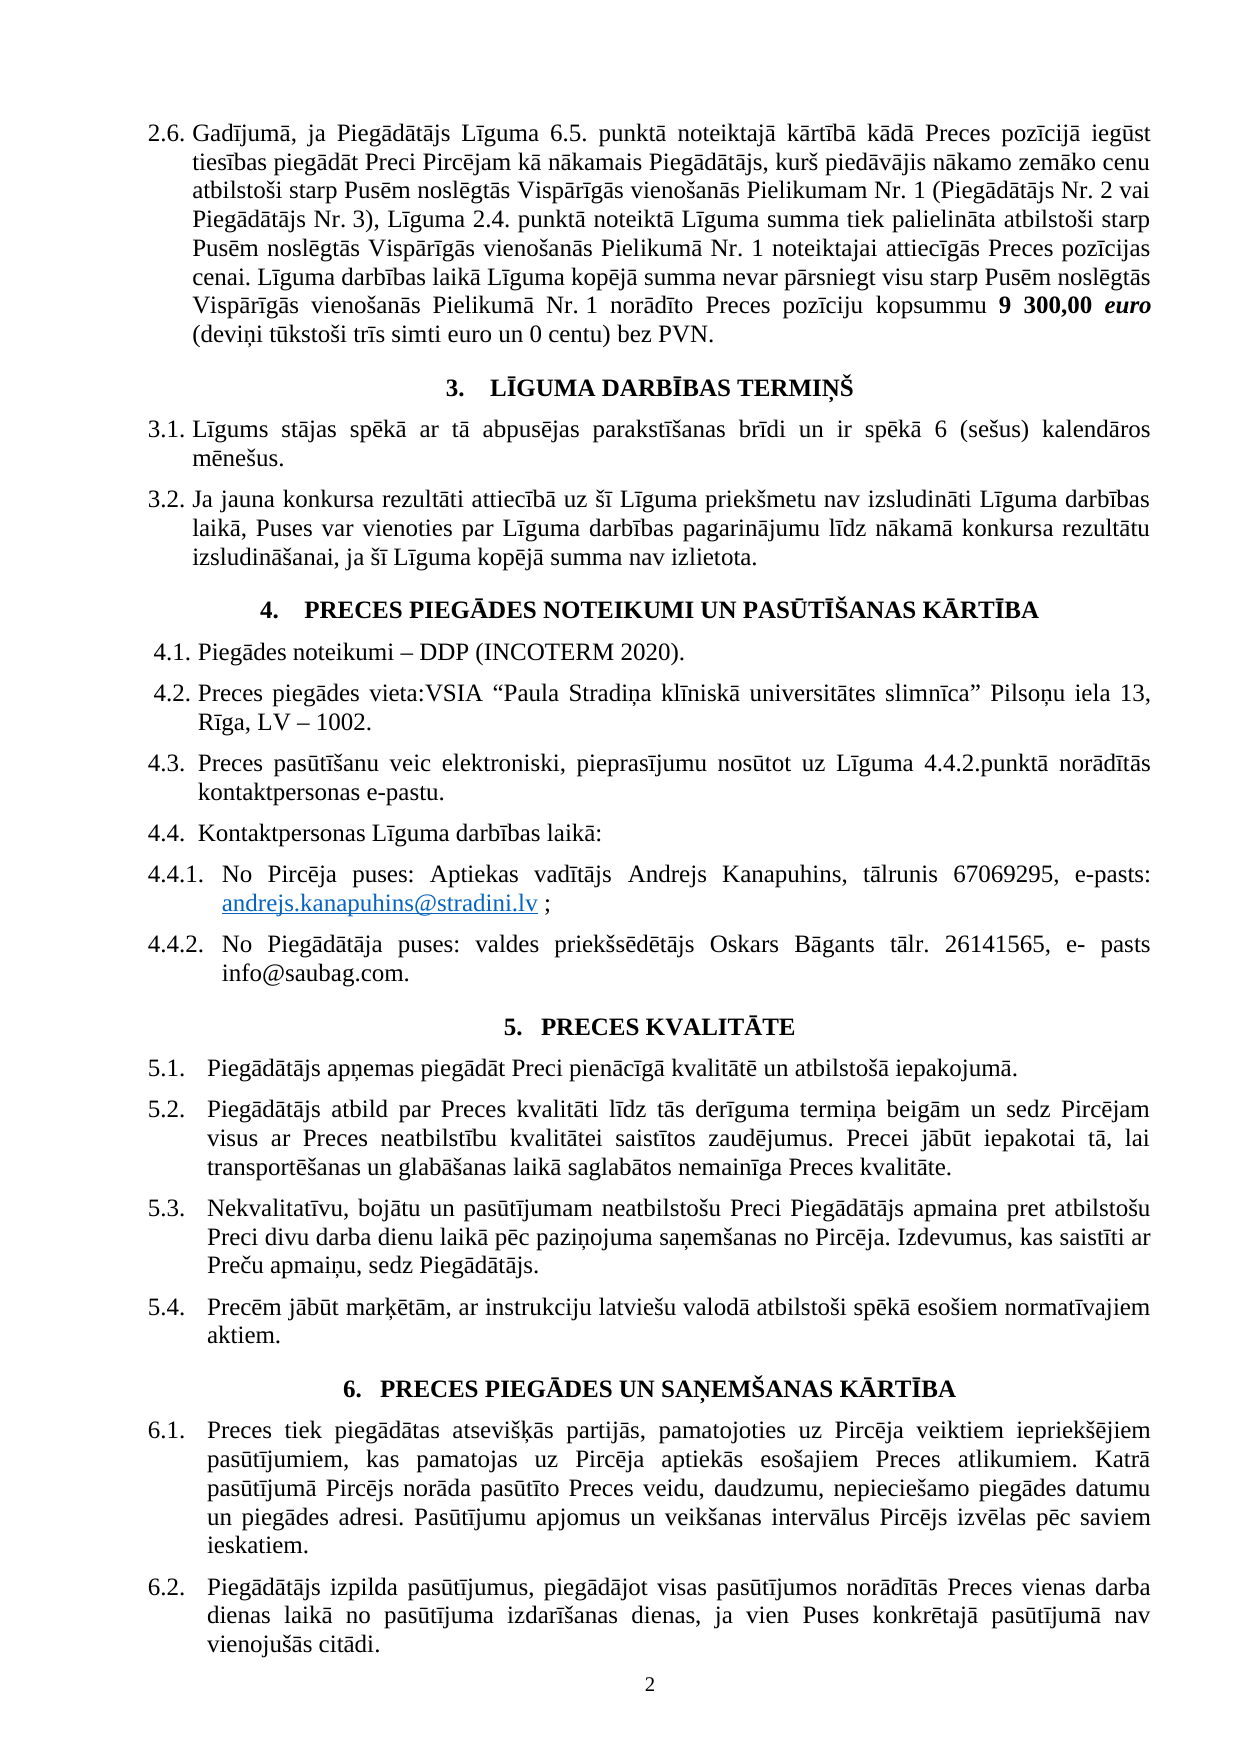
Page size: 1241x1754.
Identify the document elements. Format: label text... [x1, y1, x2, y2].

list Precēm jābūt marķētām, ar instrukciju latviešu valodā atbilstoši spēkā esošiem normatīvajiem aktiem. [148, 1292, 1152, 1349]
list LĪGUMA DARBĪBAS TERMIŅŠ [148, 373, 1152, 402]
list PRECES PIEGĀDES UN SAŅEMŠANAS KĀRTĪBA [148, 1374, 1152, 1403]
list Piegādes noteikumi – DDP (INCOTERM 2020). [153, 637, 1152, 666]
list Piegādātājs atbild par Preces kvalitāti līdz tās derīguma termiņa beigām un sedz Pircējam visus ar Preces neatbilstību kvalitātei saistītos zaudējumus. Precei jābūt iepakotai tā, lai transportēšanas un glabāšanas laikā saglabātos nemainīga Preces kvalitāte. [148, 1094, 1152, 1181]
list Piegādātājs izpilda pasūtījumus, piegādājot visas pasūtījumos norādītās Preces vienas darba dienas laikā no pasūtījuma izdarīšanas dienas, ja vien Puses konkrētajā pasūtījumā nav vienojušās citādi. [148, 1572, 1152, 1658]
list PRECES PIEGĀDES NOTEIKUMI UN PASŪTĪŠANAS KĀRTĪBA [148, 596, 1152, 624]
list Preces pasūtīšanu veic elektroniski, pieprasījumu nosūtot uz Līguma 4.4.2.punktā norādītās kontaktpersonas e-pastu. [148, 748, 1152, 806]
list Preces piegādes vieta:VSIA “Paula Stradiņa klīniskā universitātes slimnīca” Pilsoņu iela 13, Rīga, LV – 1002. [153, 678, 1152, 736]
list No Piegādātāja puses: valdes priekšsēdētājs Oskars Bāgants tālr. 26141565, e- pasts info@saubag.com. [148, 929, 1152, 987]
list Ja jauna konkursa rezultāti attiecībā uz šī Līguma priekšmetu nav izsludināti Līguma darbības laikā, Puses var vienoties par Līguma darbības pagarinājumu līdz nākamā konkursa rezultātu izsludināšanai, ja šī Līguma kopējā summa nav izlietota. [148, 484, 1152, 571]
list Gadījumā, ja Piegādātājs Līguma 6.5. punktā noteiktajā kārtībā kādā Preces pozīcijā iegūst tiesības piegādāt Preci Pircējam kā nākamais Piegādātājs, kurš piedāvājis nākamo zemāko cenu atbilstoši starp Pusēm noslēgtās Vispārīgās vienošanās Pielikumam Nr. 1 (Piegādātājs Nr. 2 vai Piegādātājs Nr. 3), Līguma 2.4. punktā noteiktā Līguma summa tiek palielināta atbilstoši starp Pusēm noslēgtās Vispārīgās vienošanās Pielikumā Nr. 1 noteiktajai attiecīgās Preces pozīcijas cenai. Līguma darbības laikā Līguma kopējā summa nevar pārsniegt visu starp Pusēm noslēgtās Vispārīgās vienošanās Pielikumā Nr. 1 norādīto Preces pozīciju kopsummu 9 300,00 euro (deviņi tūkstoši trīs simti euro un 0 centu) bez PVN. [148, 118, 1152, 348]
list Piegādātājs apņemas piegādāt Preci pienācīgā kvalitātē un atbilstošā iepakojumā. [148, 1053, 1152, 1082]
list No Pircēja puses: Aptiekas vadītājs Andrejs Kanapuhins, tālrunis 67069295, e-pasts: andrejs.kanapuhins@stradini.lv ; [148, 859, 1152, 917]
list Preces tiek piegādātas atsevišķās partijās, pamatojoties uz Pircēja veiktiem iepriekšējiem pasūtījumiem, kas pamatojas uz Pircēja aptiekās esošajiem Preces atlikumiem. Katrā pasūtījumā Pircējs norāda pasūtīto Preces veidu, daudzumu, nepieciešamo piegādes datumu un piegādes adresi. Pasūtījumu apjomus un veikšanas intervālus Pircējs izvēlas pēc saviem ieskatiem. [148, 1416, 1152, 1559]
list Nekvalitatīvu, bojātu un pasūtījumam neatbilstošu Preci Piegādātājs apmaina pret atbilstošu Preci divu darba dienu laikā pēc paziņojuma saņemšanas no Pircēja. Izdevumus, kas saistīti ar Preču apmaiņu, sedz Piegādātājs. [148, 1193, 1152, 1279]
list Kontaktpersonas Līguma darbības laikā: [148, 818, 1152, 847]
list Līgums stājas spēkā ar tā abpusējas parakstīšanas brīdi un ir spēkā 6 (sešus) kalendāros mēnešus. [148, 414, 1152, 472]
list PRECES KVALITĀTE [148, 1012, 1152, 1041]
